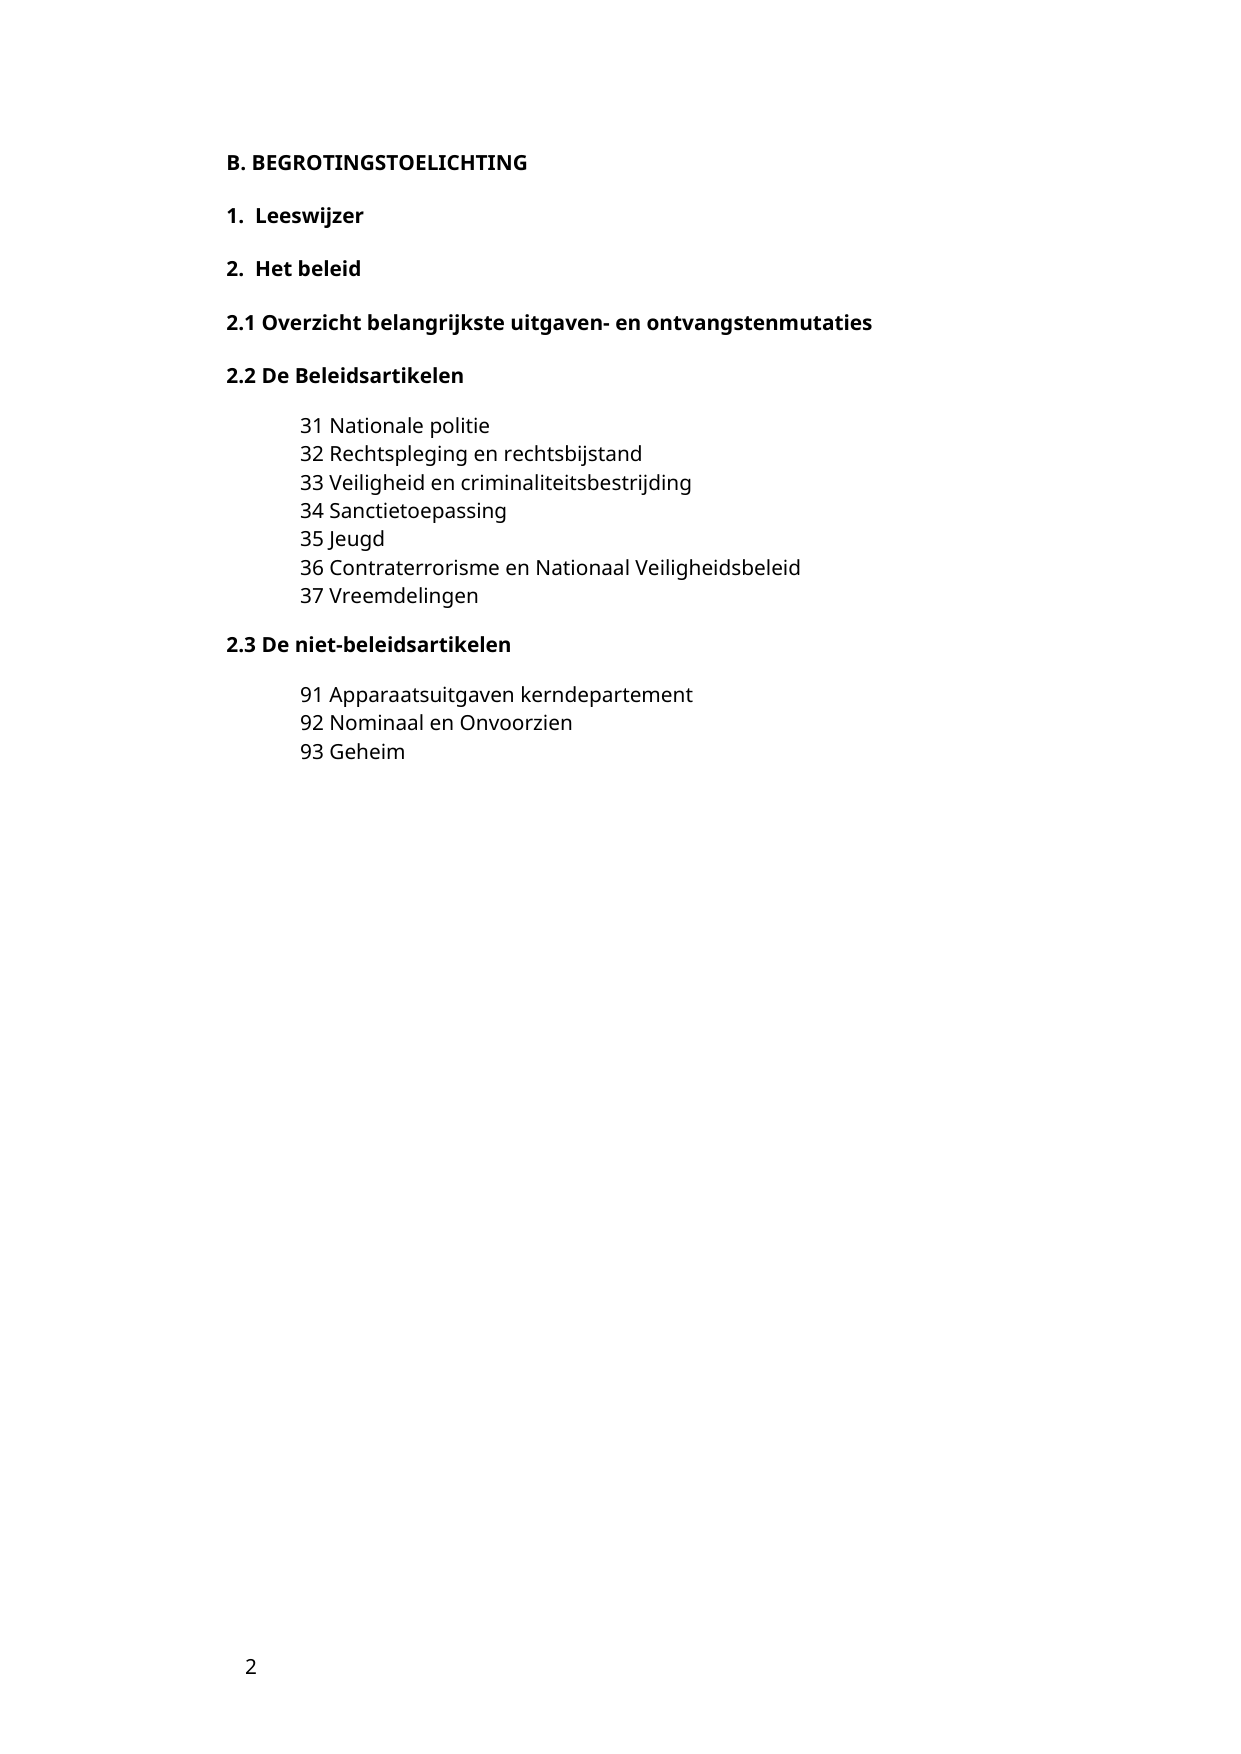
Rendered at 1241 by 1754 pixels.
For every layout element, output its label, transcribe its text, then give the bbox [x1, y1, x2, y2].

text 2.1 Overzicht belangrijkste uitgaven- en ontvangstenmutaties [226, 308, 1092, 336]
text 91 Apparaatsuitgaven kerndepartement 92 Nominaal en Onvoorzien 93 Geheim [300, 680, 1092, 765]
text 31 Nationale politie 32 Rechtspleging en rechtsbijstand 33 Veiligheid en criminaliteitsbestrijding 34 Sanctietoepassing 35 Jeugd 36 Contraterrorisme en Nationaal Veiligheidsbeleid 37 Vreemdelingen [300, 411, 1092, 610]
text B. BEGROTINGSTOELICHTING [226, 148, 1092, 176]
text 1. Leeswijzer [226, 201, 1092, 229]
text 2.3 De niet-beleidsartikelen [226, 631, 1092, 659]
text 2. Het beleid [226, 254, 1092, 283]
text 2.2 De Beleidsartikelen [226, 361, 1092, 390]
